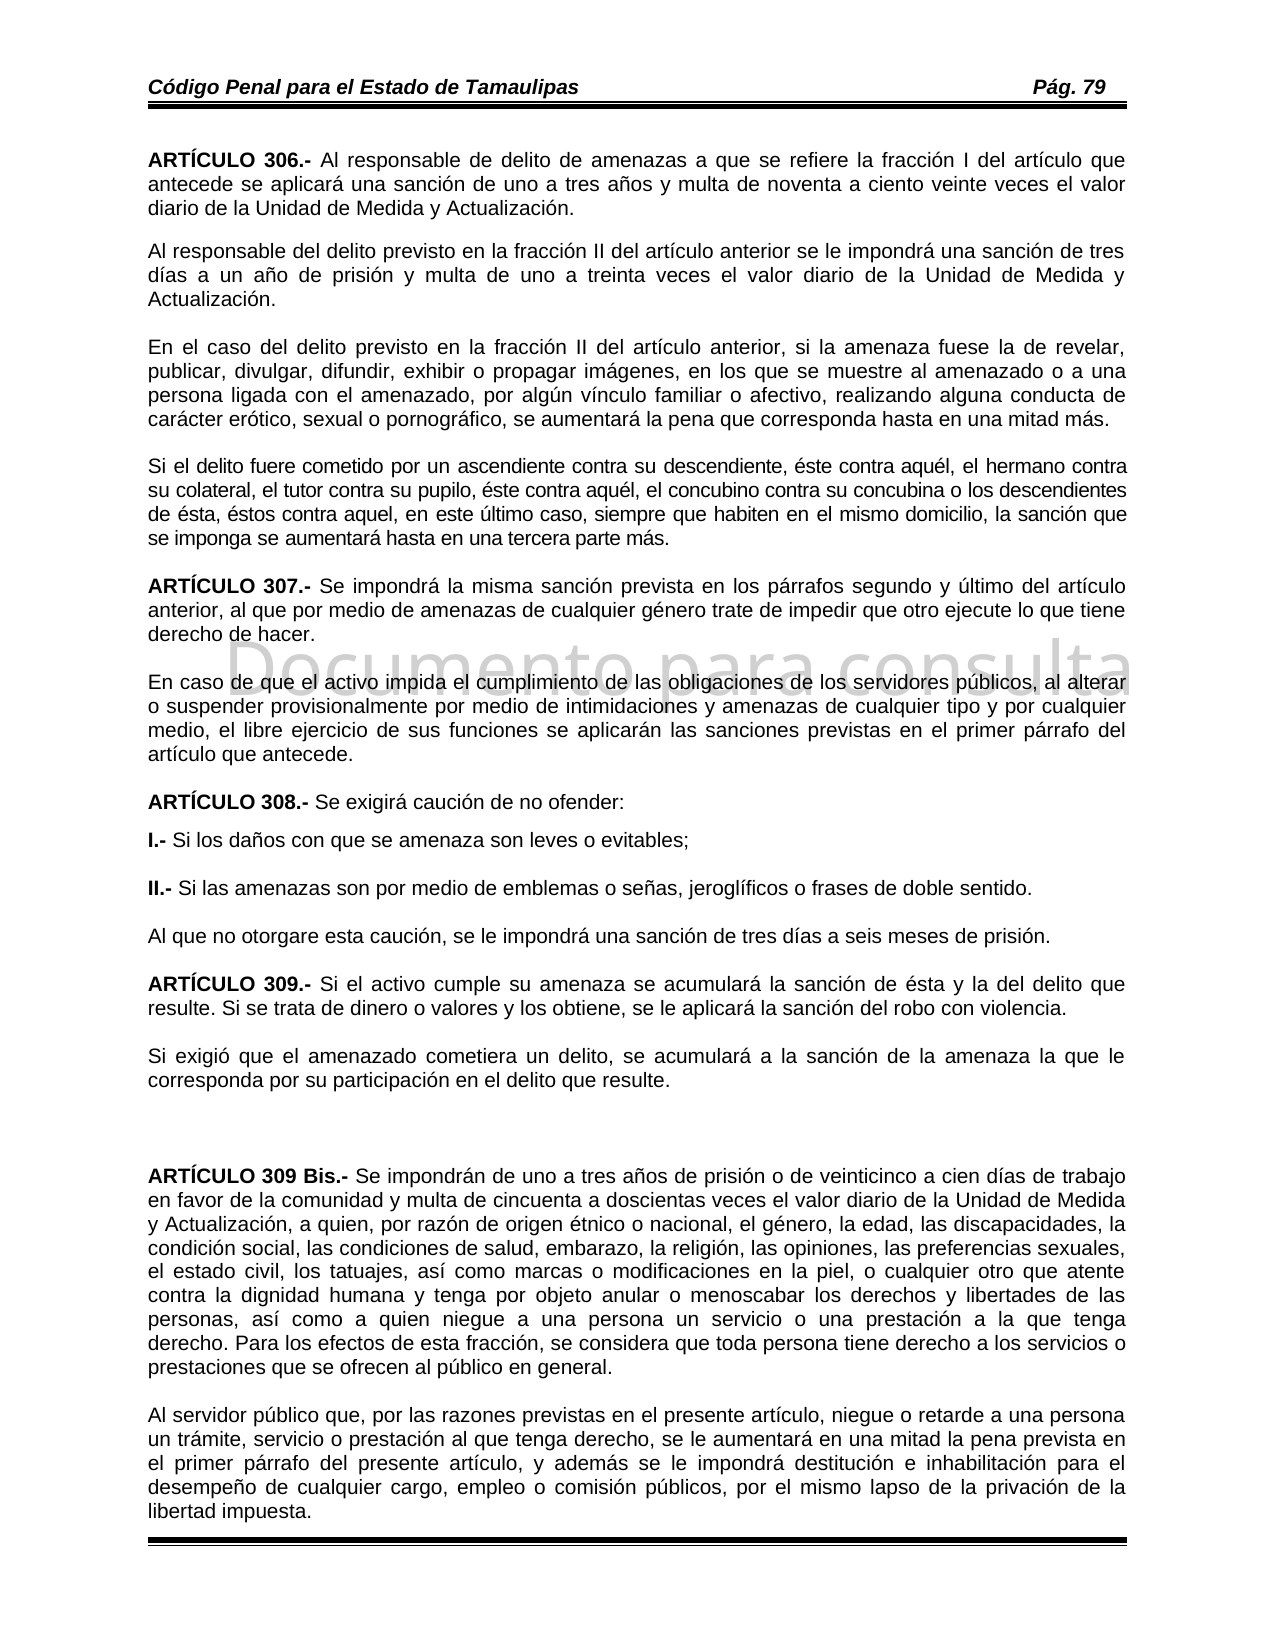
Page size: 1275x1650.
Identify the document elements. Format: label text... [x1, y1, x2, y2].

text En el caso del delito previsto en la fracción II del artículo anterior, si la amenaza fuese la de revelar, publicar, divulgar, difundir, exhibir o propagar imágenes, en los que se muestre al amenazado o a una persona ligada con el amenazado, por algún vínculo familiar o afectivo, realizando alguna conducta de carácter erótico, sexual o pornográfico, se aumentará la pena que corresponda hasta en una mitad más. [148, 334, 1127, 430]
text Si exigió que el amenazado cometiera un delito, se acumulará a la sanción de la amenaza la que le corresponda por su participación en el delito que resulte. [148, 1044, 1127, 1092]
text ARTÍCULO 307.- Se impondrá la misma sanción prevista en los párrafos segundo y último del artículo anterior, al que por medio de amenazas de cualquier género trate de impedir que otro ejecute lo que tiene derecho de hacer. [148, 574, 1127, 646]
text ARTÍCULO 309 Bis.- Se impondrán de uno a tres años de prisión o de veinticinco a cien días de trabajo en favor de la comunidad y multa de cincuenta a doscientas veces el valor diario de la Unidad de Medida y Actualización, a quien, por razón de origen étnico o nacional, el género, la edad, las discapacidades, la condición social, las condiciones de salud, embarazo, la religión, las opiniones, las preferencias sexuales, el estado civil, los tatuajes, así como marcas o modificaciones en la piel, o cualquier otro que atente contra la dignidad humana y tenga por objeto anular o menoscabar los derechos y libertades de las personas, así como a quien niegue a una persona un servicio o una prestación a la que tenga derecho. Para los efectos de esta fracción, se considera que toda persona tiene derecho a los servicios o prestaciones que se ofrecen al público en general. [148, 1163, 1127, 1379]
text Al responsable del delito previsto en la fracción II del artículo anterior se le impondrá una sanción de tres días a un año de prisión y multa de uno a treinta veces el valor diario de la Unidad de Medida y Actualización. [148, 239, 1127, 311]
text ARTÍCULO 306.- Al responsable de delito de amenazas a que se refiere la fracción I del artículo que antecede se aplicará una sanción de uno a tres años y multa de noventa a ciento veinte veces el valor diario de la Unidad de Medida y Actualización. [148, 148, 1127, 219]
text II.- Si las amenazas son por medio de emblemas o señas, jeroglíficos o frases de doble sentido. [148, 876, 1127, 900]
text ARTÍCULO 308.- Se exigirá caución de no ofender: [148, 790, 1127, 814]
text Al servidor público que, por las razones previstas en el presente artículo, niegue o retarde a una persona un trámite, servicio o prestación al que tenga derecho, se le aumentará en una mitad la pena prevista en el primer párrafo del presente artículo, y además se le impondrá destitución e inhabilitación para el desempeño de cualquier cargo, empleo o comisión públicos, por el mismo lapso de la privación de la libertad impuesta. [148, 1403, 1127, 1523]
text I.- Si los daños con que se amenaza son leves o evitables; [148, 828, 1127, 852]
text Si el delito fuere cometido por un ascendiente contra su descendiente, éste contra aquél, el hermano contra su colateral, el tutor contra su pupilo, éste contra aquél, el concubino contra su concubina o los descendientes de ésta, éstos contra aquel, en este último caso, siempre que habiten en el mismo domicilio, la sanción que se imponga se aumentará hasta en una tercera parte más. [148, 454, 1127, 550]
text ARTÍCULO 309.- Si el activo cumple su amenaza se acumulará la sanción de ésta y la del delito que resulte. Si se trata de dinero o valores y los obtiene, se le aplicará la sanción del robo con violencia. [148, 972, 1127, 1020]
text En caso de que el activo impida el cumplimiento de las obligaciones de los servidores públicos, al alterar o suspender provisionalmente por medio de intimidaciones y amenazas de cualquier tipo y por cualquier medio, el libre ejercicio de sus funciones se aplicarán las sanciones previstas en el primer párrafo del artículo que antecede. [148, 670, 1127, 766]
text Al que no otorgare esta caución, se le impondrá una sanción de tres días a seis meses de prisión. [148, 924, 1127, 948]
